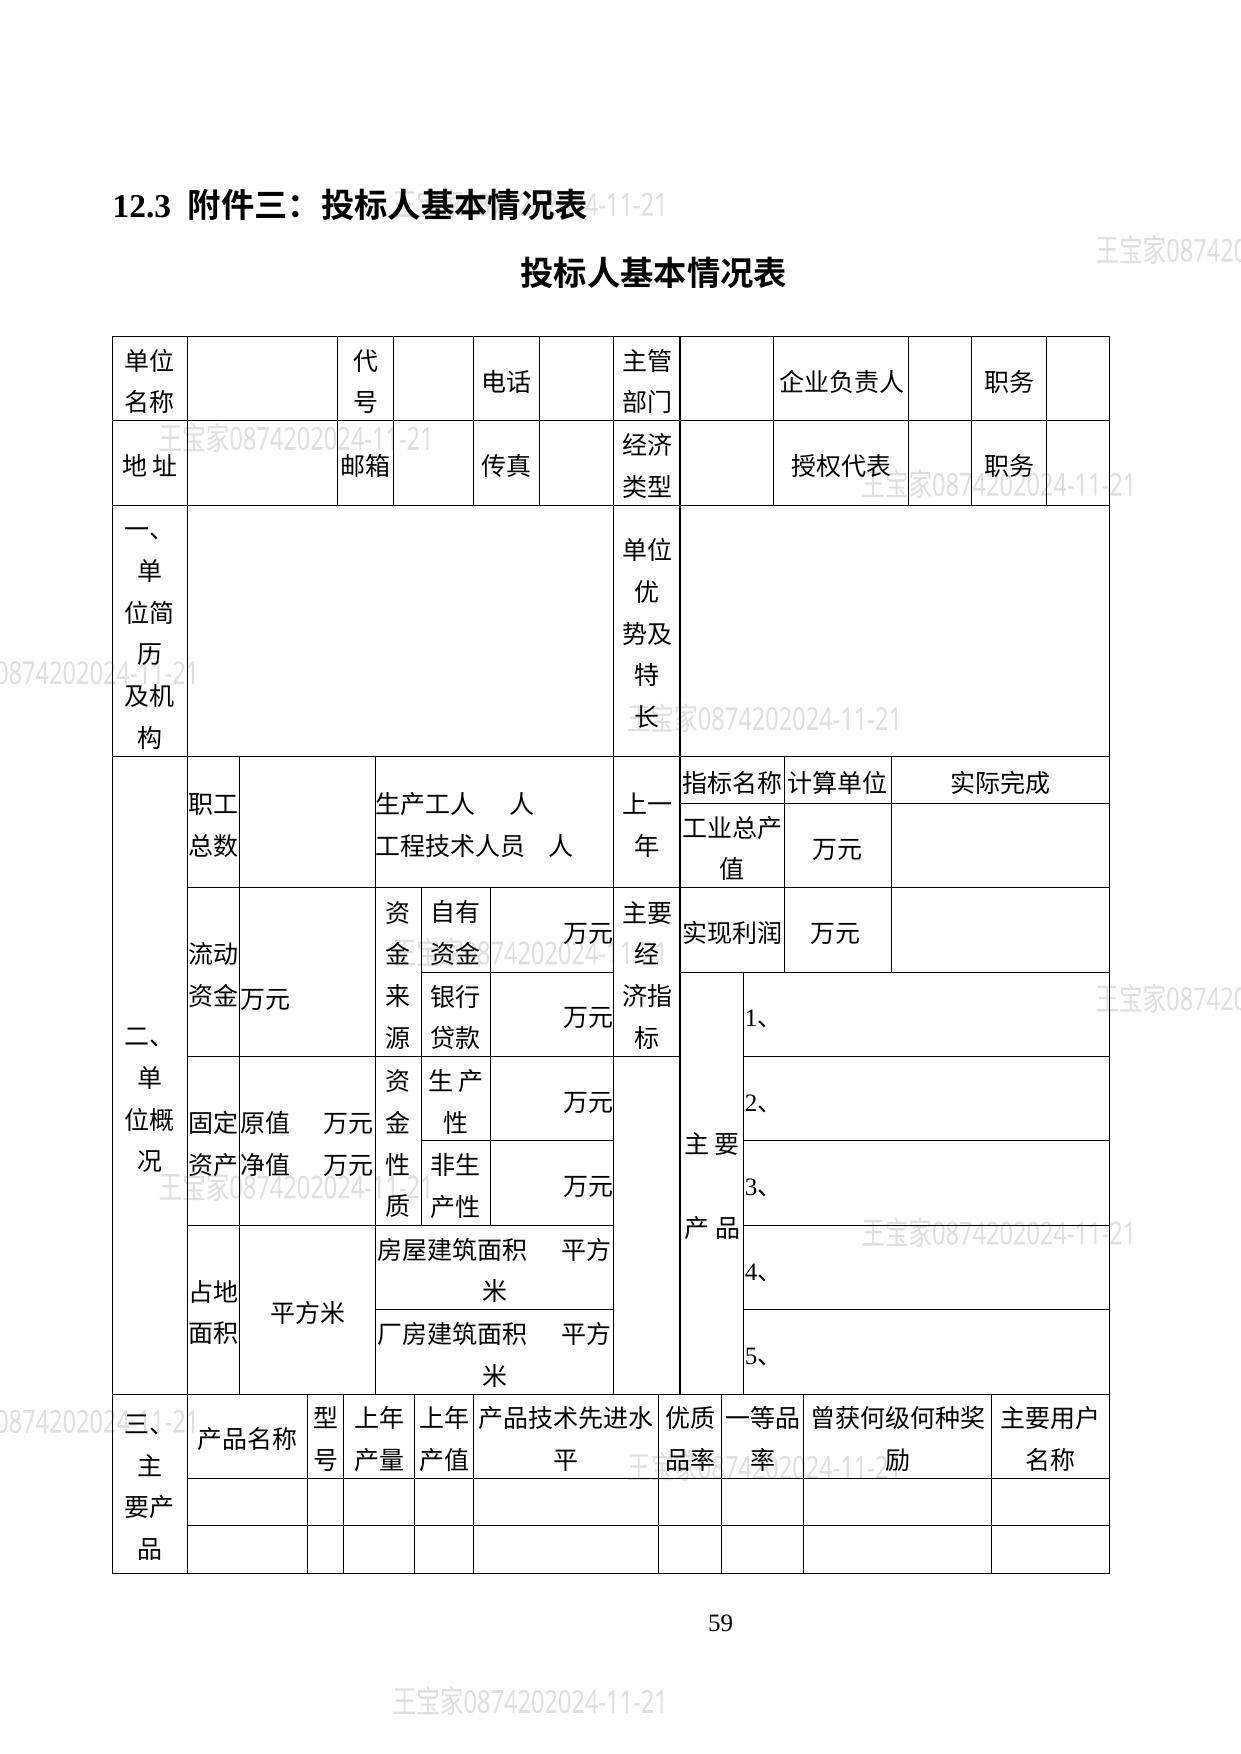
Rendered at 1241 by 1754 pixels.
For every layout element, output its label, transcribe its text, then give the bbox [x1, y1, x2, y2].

table_cell [614, 1057, 679, 1393]
table_cell 产品技术先进水平 [474, 1395, 658, 1478]
table_cell 非生 产性 [422, 1141, 490, 1225]
table_cell [394, 421, 473, 504]
table_cell [474, 1479, 658, 1525]
table_header [909, 337, 971, 420]
table_header 代 号 [338, 337, 393, 420]
table_cell 资金 性质 [376, 1057, 421, 1225]
table_cell [240, 757, 375, 887]
table_cell 职工 总数 [188, 757, 239, 887]
table_cell 主要经 济指标 [614, 888, 679, 1056]
table_cell [188, 1479, 307, 1525]
table_cell 实现利润 [681, 888, 784, 972]
table_cell 资金 来源 [376, 888, 421, 1056]
table_cell [659, 1526, 721, 1572]
table_header 主管 部门 [614, 337, 679, 420]
table_cell [415, 1479, 473, 1525]
subtitle 附件三：投标人基本情况表 [112, 179, 1128, 227]
table_cell 生产工人 人 工程技术人员 人 [376, 757, 613, 887]
table_cell 1、 [744, 973, 1109, 1056]
text 投标人基本情况表 [112, 252, 1128, 294]
table_cell 厂房建筑面积 平方米 [376, 1310, 613, 1393]
table_cell [992, 1479, 1109, 1525]
table_header 电话 [474, 337, 539, 420]
table_cell [681, 421, 773, 504]
table_cell 型 号 [308, 1395, 343, 1478]
table_header [540, 337, 613, 420]
table_cell 万元 [240, 888, 375, 1056]
table_cell [804, 1526, 991, 1572]
table_cell 上年 产量 [344, 1395, 414, 1478]
table_header [1047, 337, 1109, 420]
table_cell [188, 1526, 307, 1572]
table_cell 经济 类型 [614, 421, 679, 504]
table_cell 曾获何级何种奖励 [804, 1395, 991, 1478]
table_cell [344, 1479, 414, 1525]
table_cell 产品名称 [188, 1395, 307, 1478]
table_cell 固定 资产 [188, 1057, 239, 1225]
table_cell 万元 [491, 1057, 613, 1140]
table_cell [892, 804, 1109, 887]
table_cell [992, 1526, 1109, 1572]
table_cell 工业总产值 [681, 804, 784, 887]
table_cell 二、单 位概况 [113, 757, 187, 1393]
table_cell 银行 贷款 [422, 973, 490, 1056]
table_cell 占地 面积 [188, 1226, 239, 1393]
table_cell 生 产 性 [422, 1057, 490, 1140]
table_cell 万元 [491, 1141, 613, 1225]
table_cell 传真 [474, 421, 539, 504]
table_header 职务 [972, 337, 1046, 420]
table_header 企业负责人 [774, 337, 908, 420]
table_cell 万元 [785, 804, 891, 887]
table_cell 5、 [744, 1310, 1109, 1393]
table_cell [188, 506, 613, 756]
table_cell 2、 [744, 1057, 1109, 1140]
table_cell 房屋建筑面积 平方米 [376, 1226, 613, 1309]
table_header [394, 337, 473, 420]
table_cell [415, 1526, 473, 1572]
table_cell [540, 421, 613, 504]
table_cell 上一年 [614, 757, 679, 887]
table_cell 地 址 [113, 421, 187, 504]
table_cell 一等品率 [722, 1395, 803, 1478]
table_cell [308, 1479, 343, 1525]
table_cell [188, 421, 337, 504]
table_cell 4、 [744, 1226, 1109, 1309]
table_cell [722, 1526, 803, 1572]
table_cell 万元 [491, 888, 613, 972]
table_cell 3、 [744, 1141, 1109, 1225]
table_cell 职务 [972, 421, 1046, 504]
table_cell [344, 1526, 414, 1572]
table_cell 计算单位 [785, 757, 891, 803]
table_cell 实际完成 [892, 757, 1109, 803]
table_cell 邮箱 [338, 421, 393, 504]
table_cell 平方米 [240, 1226, 375, 1393]
table_cell [308, 1526, 343, 1572]
table_cell 单位优 势及特 长 [614, 506, 679, 756]
table_cell [681, 506, 1109, 756]
table_cell 主要用户 名称 [992, 1395, 1109, 1478]
table_cell 指标名称 [681, 757, 784, 803]
table_cell 一、单 位简历 及机构 [113, 506, 187, 756]
table_cell 自有 资金 [422, 888, 490, 972]
table_cell 万元 [491, 973, 613, 1056]
table_cell 上年 产值 [415, 1395, 473, 1478]
table_cell 授权代表 [774, 421, 908, 504]
table_cell [892, 888, 1109, 972]
table_header [188, 337, 337, 420]
table_cell [909, 421, 971, 504]
table_cell 主 要 产 品 [681, 973, 743, 1393]
table_cell 三、主 要产品 情况 [113, 1395, 187, 1572]
table_cell 原值 万元 净值 万元 [240, 1057, 375, 1225]
table_cell [1047, 421, 1109, 504]
table_cell [474, 1526, 658, 1572]
table_cell [804, 1479, 991, 1525]
table_cell 万元 [785, 888, 891, 972]
table_cell 流动 资金 [188, 888, 239, 1056]
table_cell [722, 1479, 803, 1525]
table_cell 优质 品率 [659, 1395, 721, 1478]
table_cell [659, 1479, 721, 1525]
table_header [681, 337, 773, 420]
table_header 单位 名称 [113, 337, 187, 420]
